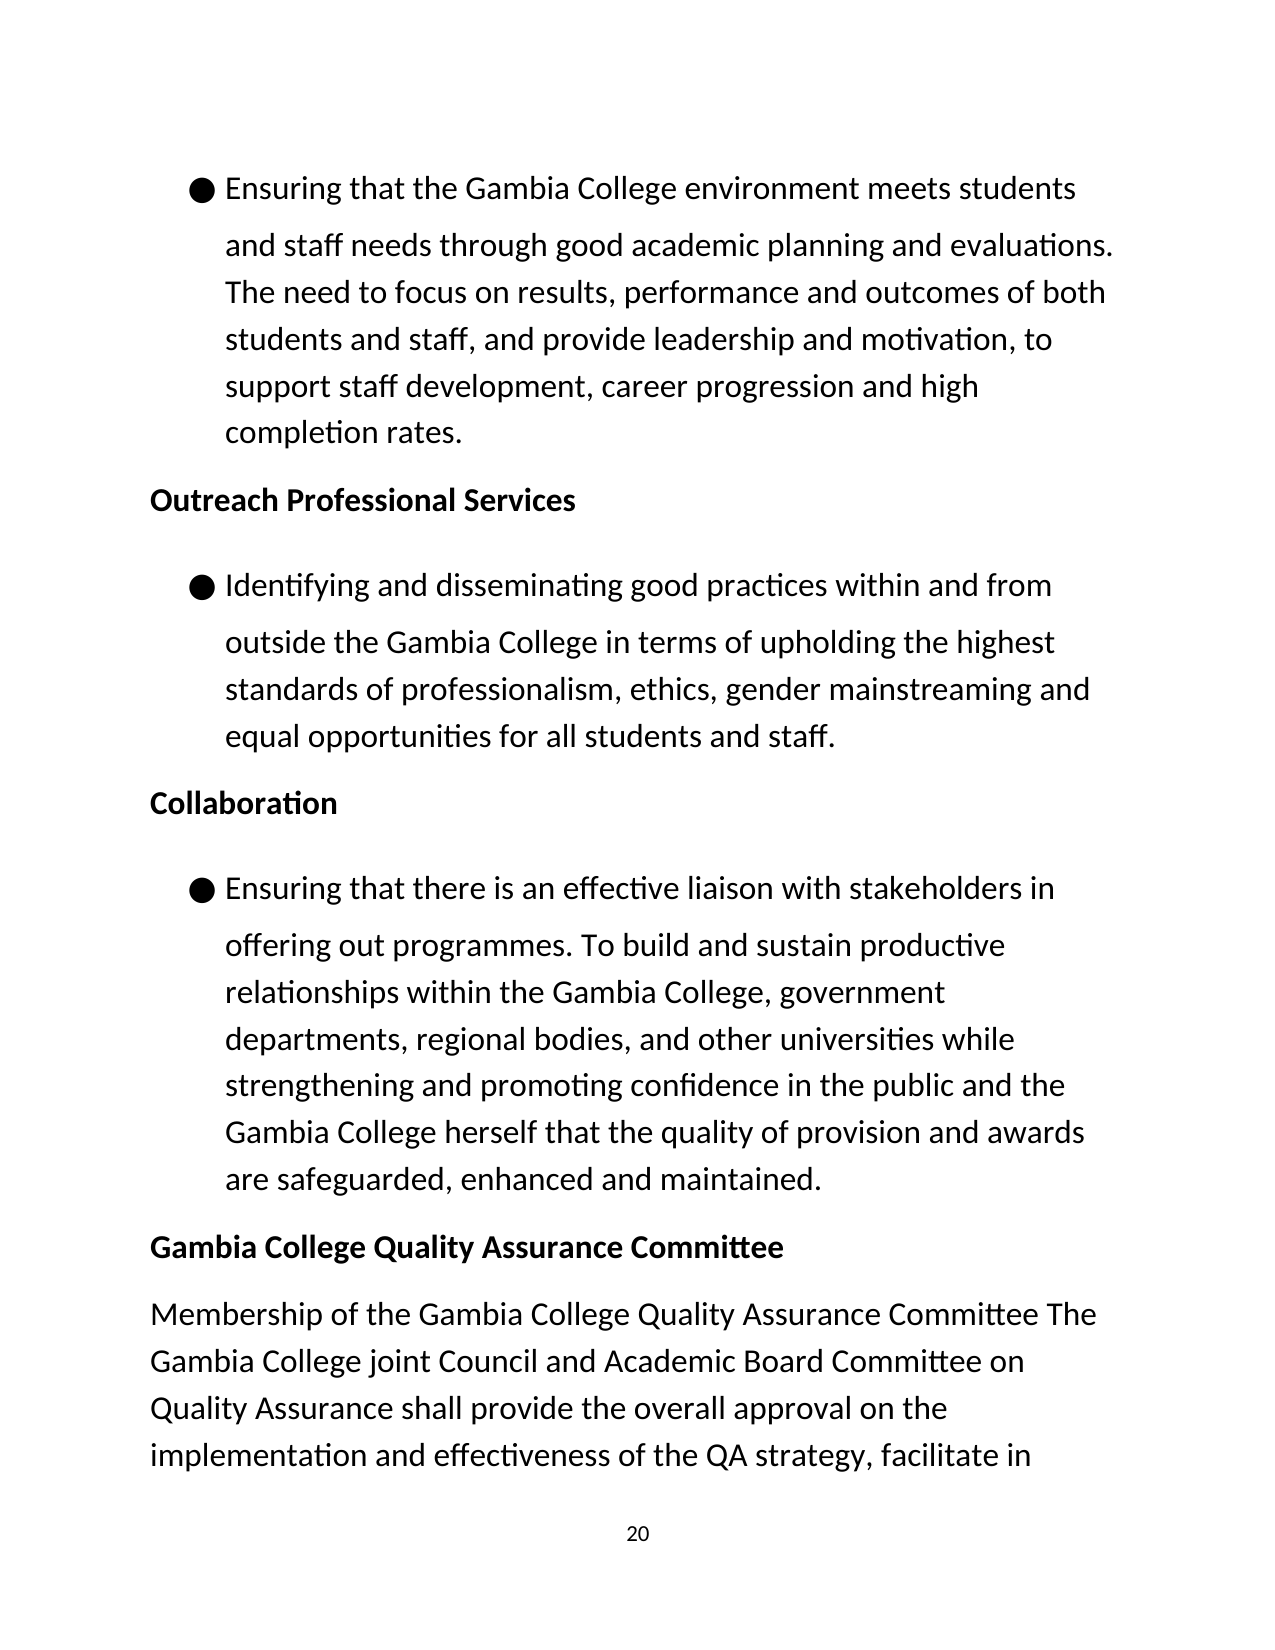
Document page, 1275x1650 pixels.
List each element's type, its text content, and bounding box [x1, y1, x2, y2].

text Gambia College Quality Assurance Committee [150, 1226, 1125, 1266]
list Ensuring that there is an effective liaison with stakeholders in offering out programmes. To build and sustain productive relationships within the Gambia College, government departments, regional bodies, and other universities while strengthening and promoting confidence in the public and the Gambia College herself that the quality of provision and awards are safeguarded, enhanced and maintained. [187, 850, 1125, 1199]
text Collaboration [150, 782, 1125, 823]
list Identifying and disseminating good practices within and from outside the Gambia College in terms of upholding the highest standards of professionalism, ethics, gender mainstreaming and equal opportunities for all students and staff. [187, 547, 1125, 755]
text Outreach Professional Services [150, 479, 1125, 520]
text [150, 1293, 1125, 1474]
list Ensuring that the Gambia College environment meets students and staff needs through good academic planning and evaluations. The need to focus on results, performance and outcomes of both students and staff, and provide leadership and motivation, to support staff development, career progression and high completion rates. [187, 150, 1125, 452]
